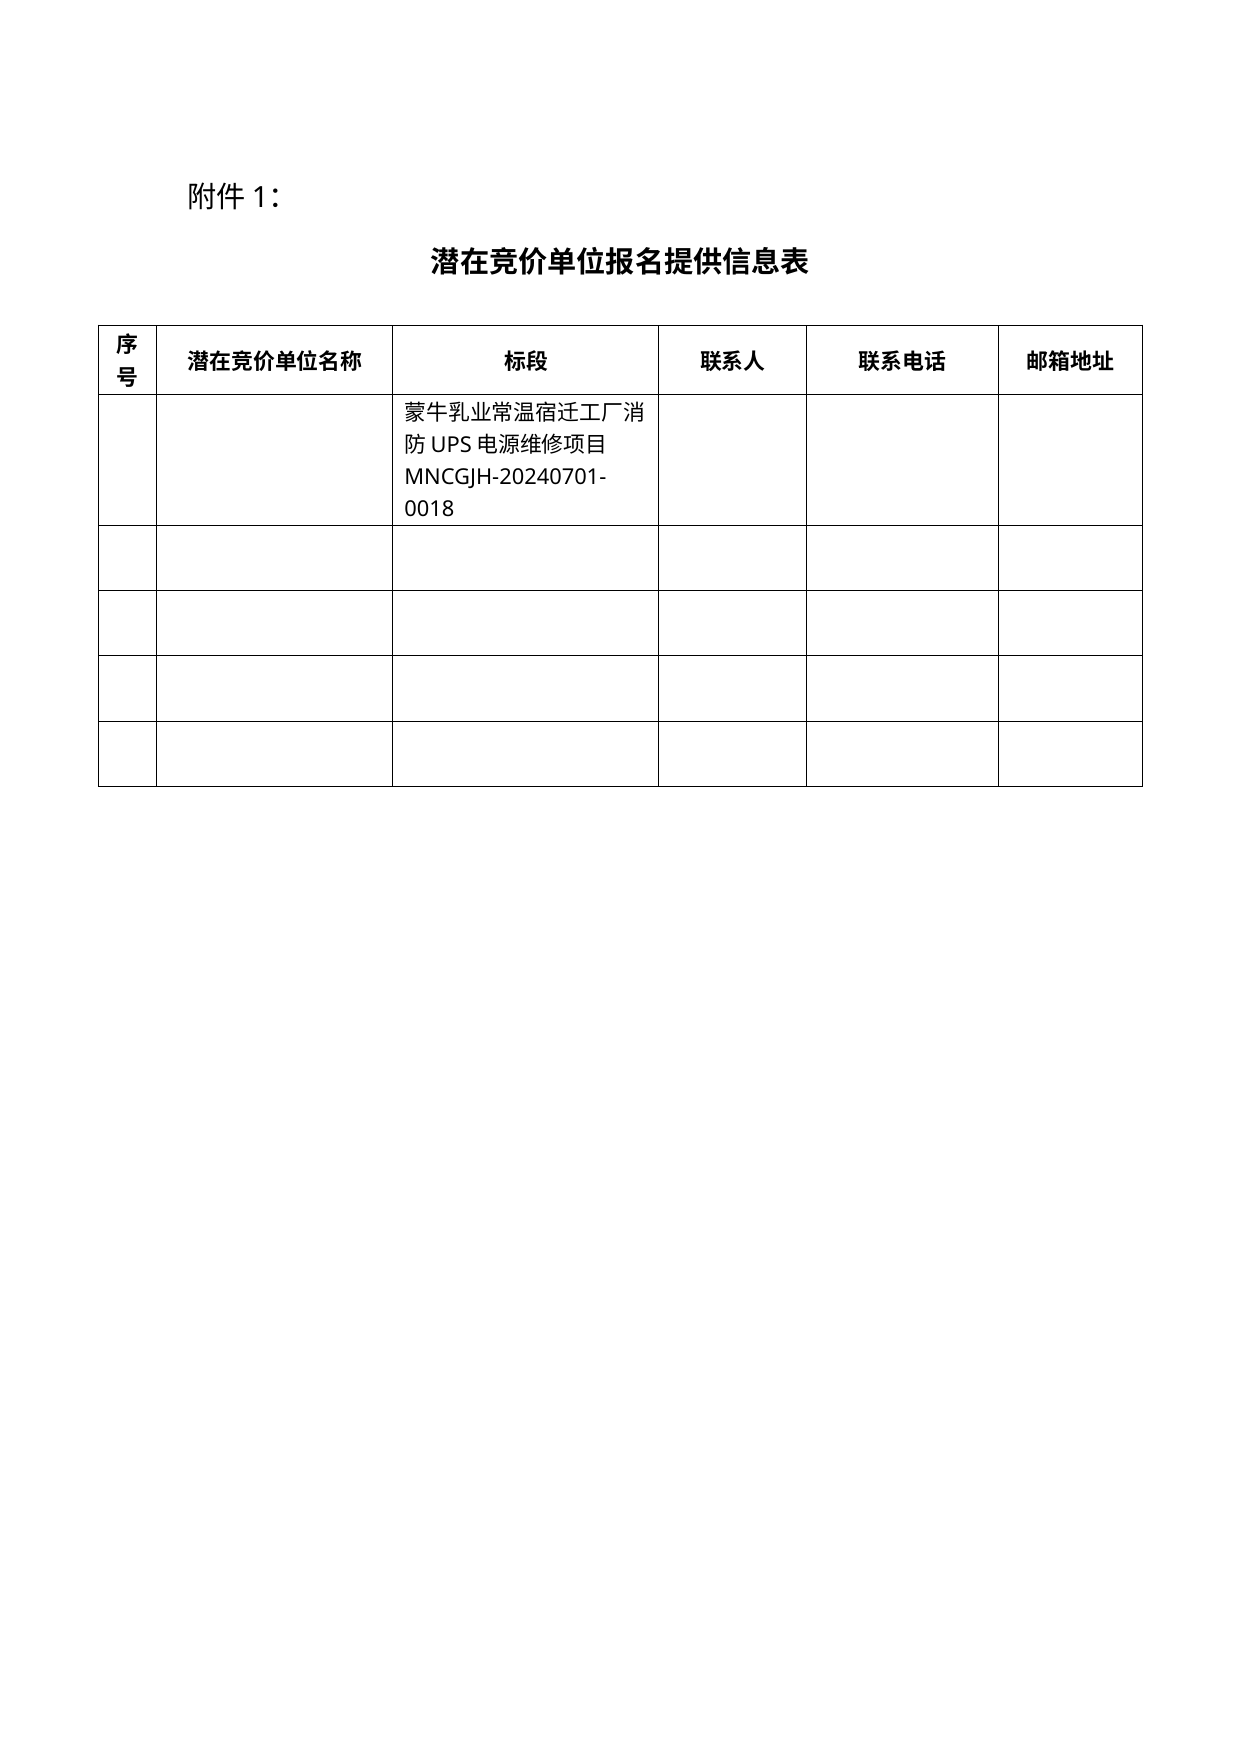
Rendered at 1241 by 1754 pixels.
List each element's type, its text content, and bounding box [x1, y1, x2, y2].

table_cell [659, 526, 806, 590]
table_header 序号 [99, 326, 156, 393]
table_cell [807, 591, 998, 655]
table_cell [157, 656, 392, 721]
table_cell [99, 722, 156, 786]
table_header 潜在竞价单位名称 [157, 326, 392, 393]
table_cell [999, 656, 1142, 721]
table_cell [999, 591, 1142, 655]
table_cell [393, 656, 658, 721]
table_cell [99, 395, 156, 524]
table_cell [393, 591, 658, 655]
table_cell [157, 722, 392, 786]
table_cell [659, 656, 806, 721]
table_cell [807, 526, 998, 590]
table_cell [393, 526, 658, 590]
table_cell [807, 722, 998, 786]
table_cell [999, 722, 1142, 786]
table_cell [99, 656, 156, 721]
table_cell [659, 591, 806, 655]
text 潜在竞价单位报名提供信息表 [187, 227, 1053, 292]
text 附件1： [187, 162, 1053, 227]
table_cell [99, 526, 156, 590]
table_header 联系电话 [807, 326, 998, 393]
table_cell [157, 395, 392, 524]
table_cell [157, 591, 392, 655]
table_header 邮箱地址 [999, 326, 1142, 393]
table_cell [157, 526, 392, 590]
table_cell [99, 591, 156, 655]
table_cell [393, 722, 658, 786]
table_header 联系人 [659, 326, 806, 393]
table_cell 蒙牛乳业常温宿迁工厂消防UPS电源维修项目MNCGJH-20240701-0018 [393, 395, 658, 524]
table_cell [999, 395, 1142, 524]
table_cell [659, 395, 806, 524]
table_cell [807, 656, 998, 721]
table_cell [659, 722, 806, 786]
table_cell [807, 395, 998, 524]
table_header 标段 [393, 326, 658, 393]
table_cell [999, 526, 1142, 590]
